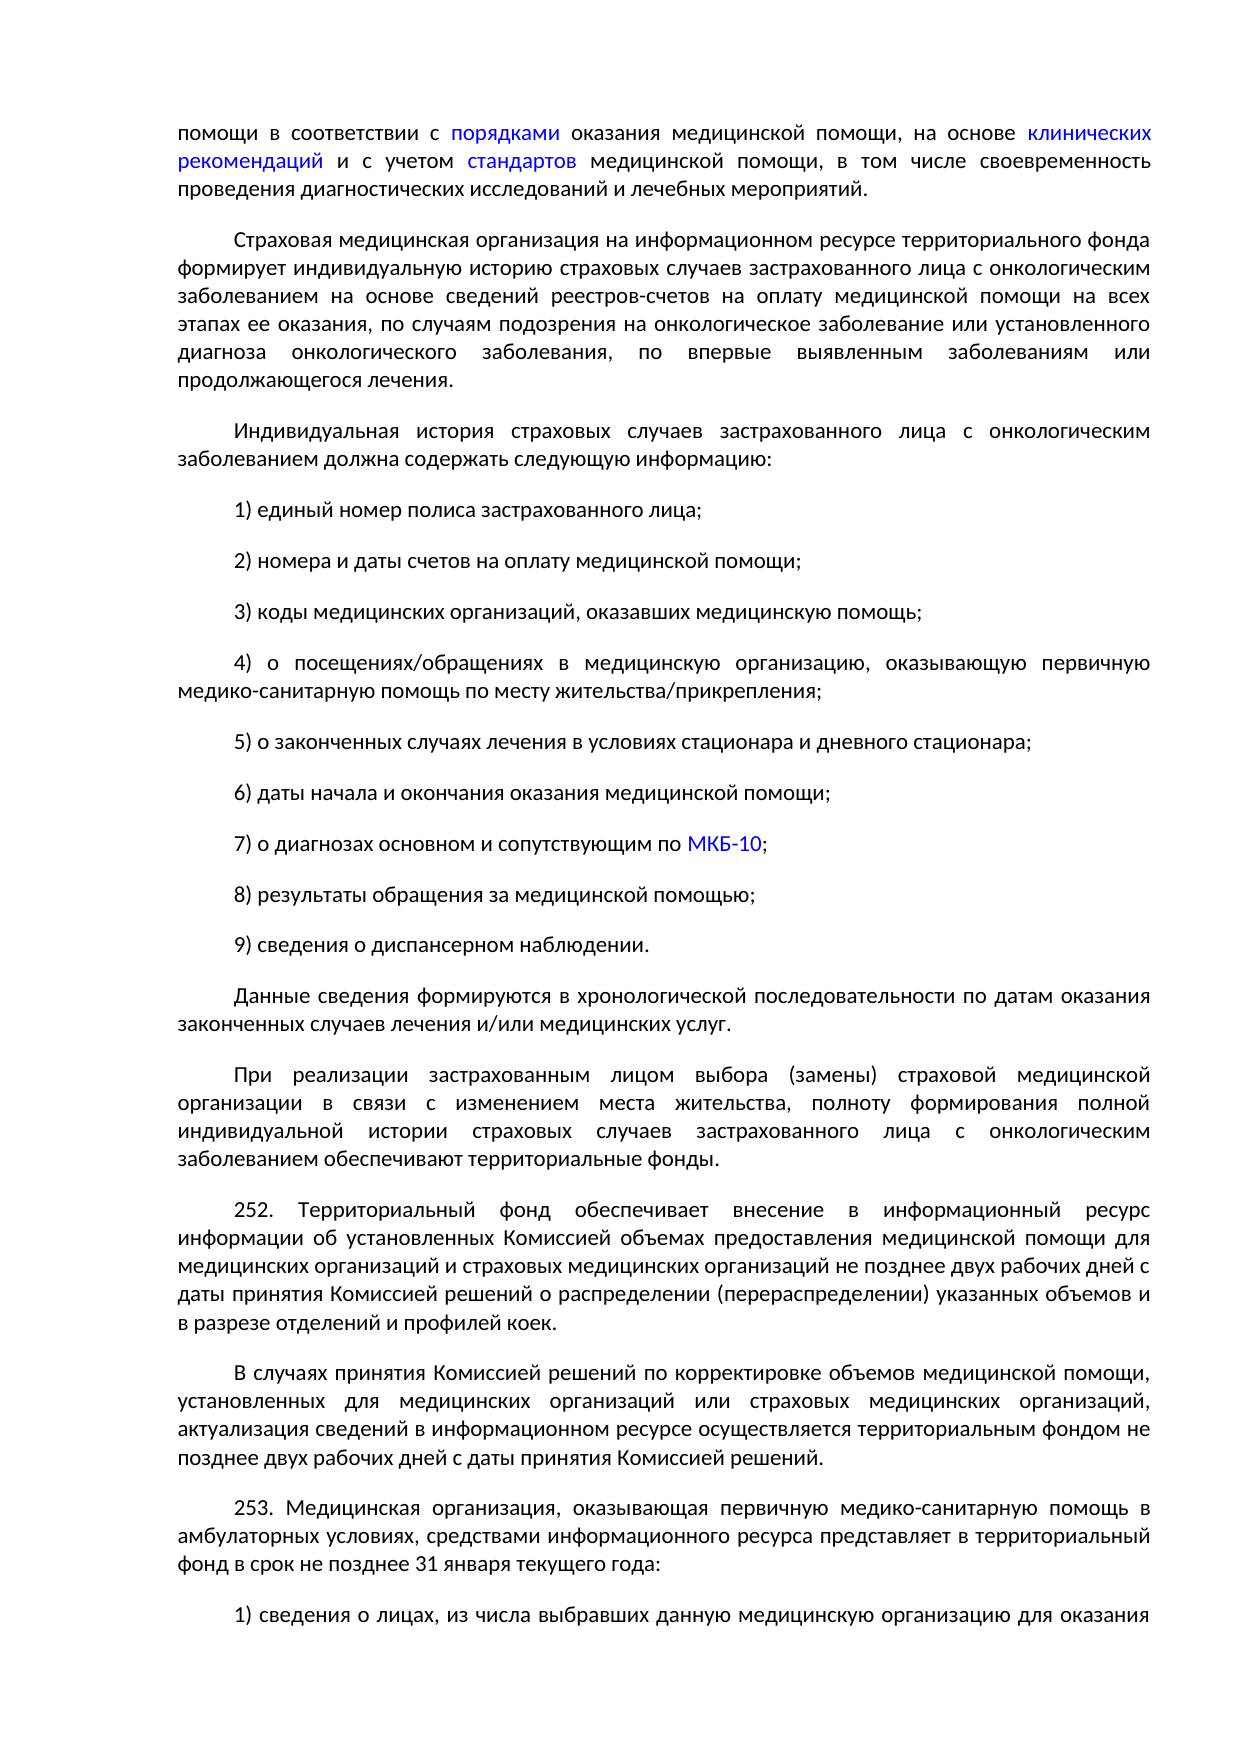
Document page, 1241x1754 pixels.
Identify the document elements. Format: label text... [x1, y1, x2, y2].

text 1) единый номер полиса застрахованного лица; [177, 495, 1152, 523]
text В случаях принятия Комиссией решений по корректировке объемов медицинской помощи, установленных для медицинских организаций или страховых медицинских организаций, актуализация сведений в информационном ресурсе осуществляется территориальным фондом не позднее двух рабочих дней с даты принятия Комиссией решений. [177, 1358, 1152, 1471]
text 3) коды медицинских организаций, оказавших медицинскую помощь; [177, 597, 1152, 625]
text 9) сведения о диспансерном наблюдении. [177, 931, 1152, 959]
text Индивидуальная история страховых случаев застрахованного лица с онкологическим заболеванием должна содержать следующую информацию: [177, 416, 1152, 472]
text 253. Медицинская организация, оказывающая первичную медико-санитарную помощь в амбулаторных условиях, средствами информационного ресурса представляет в территориальный фонд в срок не позднее 31 января текущего года: [177, 1493, 1152, 1578]
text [177, 118, 1152, 202]
text 8) результаты обращения за медицинской помощью; [177, 880, 1152, 908]
text Страховая медицинская организация на информационном ресурсе территориального фонда формирует индивидуальную историю страховых случаев застрахованного лица с онкологическим заболеванием на основе сведений реестров-счетов на оплату медицинской помощи на всех этапах ее оказания, по случаям подозрения на онкологическое заболевание или установленного диагноза онкологического заболевания, по впервые выявленным заболеваниям или продолжающегося лечения. [177, 225, 1152, 393]
text 2) номера и даты счетов на оплату медицинской помощи; [177, 546, 1152, 574]
text Данные сведения формируются в хронологической последовательности по датам оказания законченных случаев лечения и/или медицинских услуг. [177, 982, 1152, 1038]
text При реализации застрахованным лицом выбора (замены) страховой медицинской организации в связи с изменением места жительства, полноту формирования полной индивидуальной истории страховых случаев застрахованного лица с онкологическим заболеванием обеспечивают территориальные фонды. [177, 1061, 1152, 1173]
text 252. Территориальный фонд обеспечивает внесение в информационный ресурс информации об установленных Комиссией объемах предоставления медицинской помощи для медицинских организаций и страховых медицинских организаций не позднее двух рабочих дней с даты принятия Комиссией решений о распределении (перераспределении) указанных объемов и в разрезе отделений и профилей коек. [177, 1196, 1152, 1336]
text 6) даты начала и окончания оказания медицинской помощи; [177, 778, 1152, 806]
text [177, 1601, 1152, 1628]
text 4) о посещениях/обращениях в медицинскую организацию, оказывающую первичную медико-санитарную помощь по месту жительства/прикрепления; [177, 648, 1152, 704]
text 7) о диагнозах основном и сопутствующим по МКБ-10; [177, 829, 1152, 857]
text 5) о законченных случаях лечения в условиях стационара и дневного стационара; [177, 727, 1152, 755]
